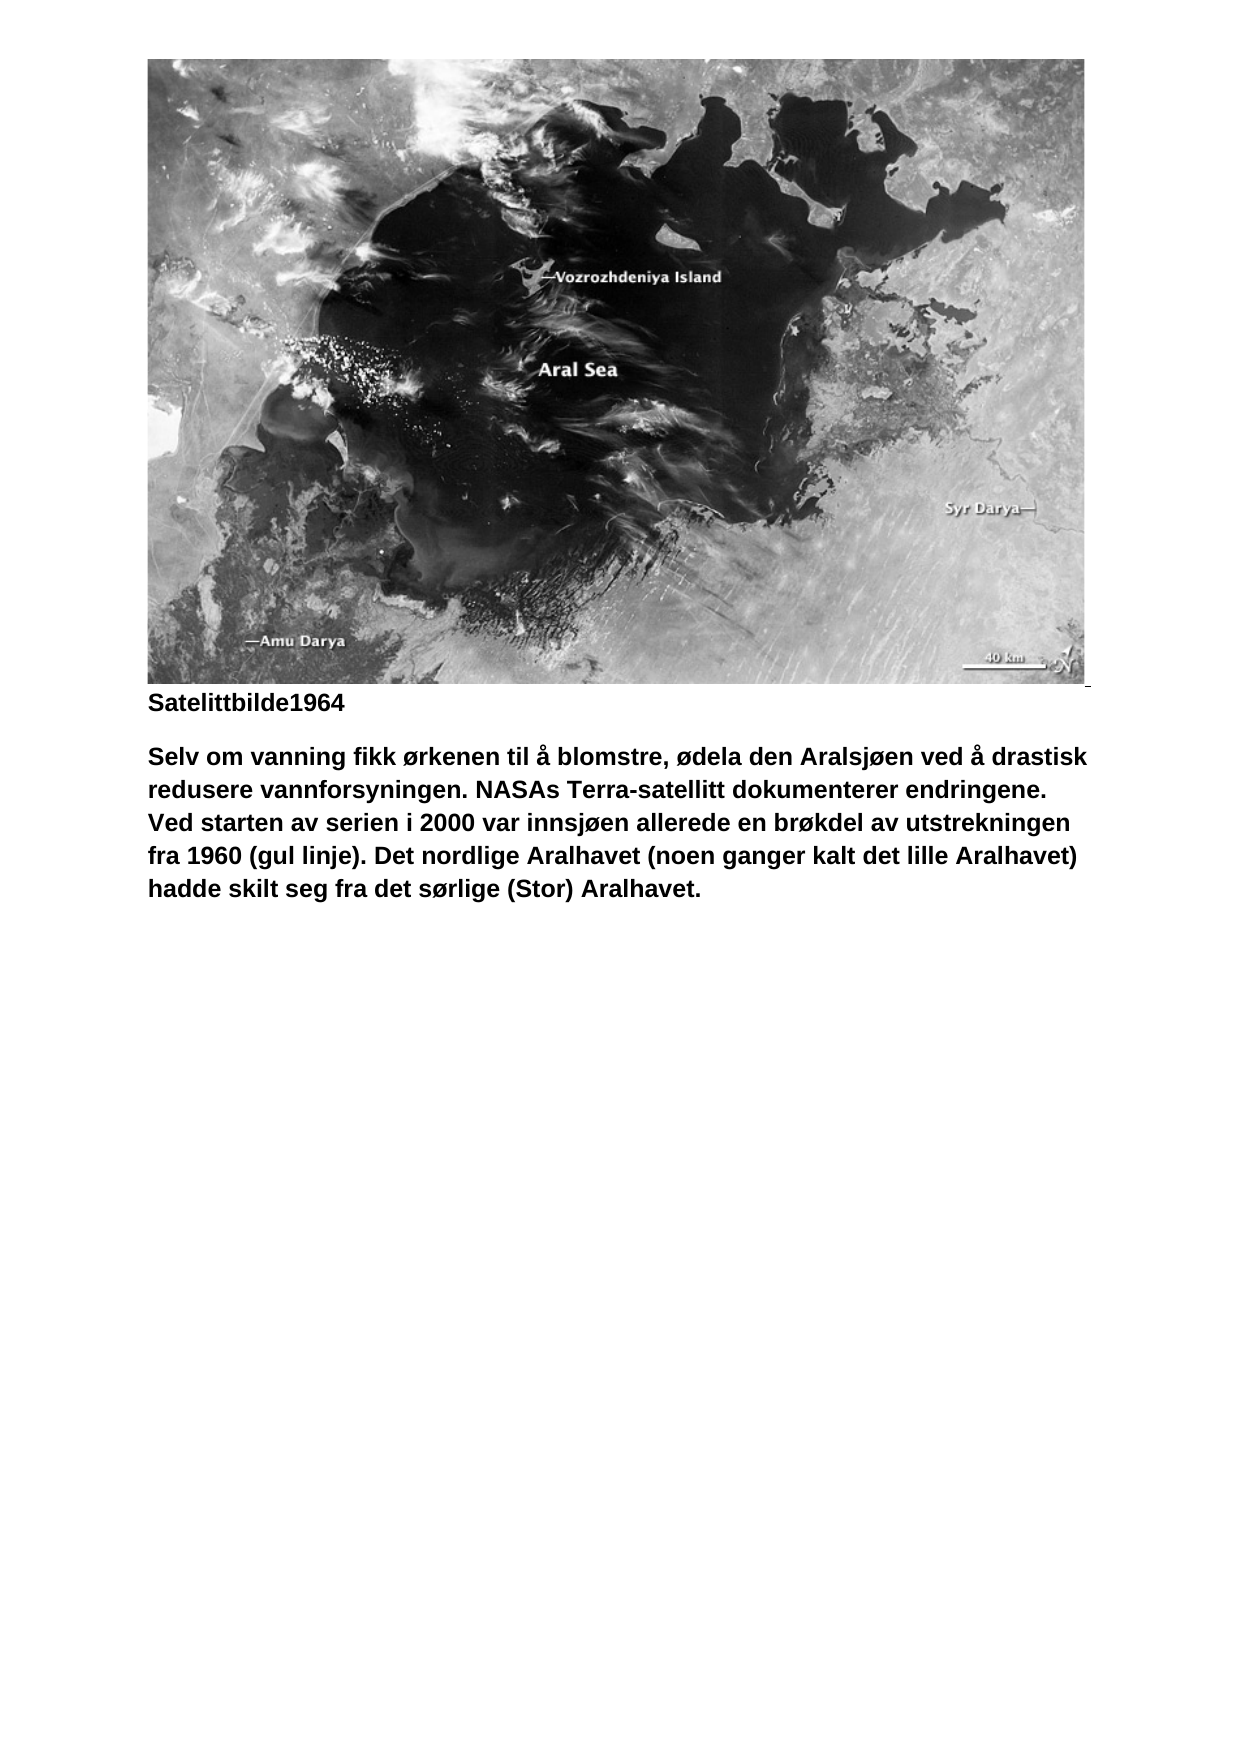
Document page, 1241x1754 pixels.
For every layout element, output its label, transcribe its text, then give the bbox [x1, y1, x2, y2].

text Selv om vanning fikk ørkenen til å blomstre, ødela den Aralsjøen ved å drastisk redusere vannforsyningen. NASAs Terra-satellitt dokumenterer endringene. Ved starten av serien i 2000 var innsjøen allerede en brøkdel av utstrekningen fra 1960 (gul linje). Det nordlige Aralhavet (noen ganger kalt det lille Aralhavet) hadde skilt seg fra det sørlige (Stor) Aralhavet. [148, 742, 1093, 902]
picture [147, 59, 1085, 684]
